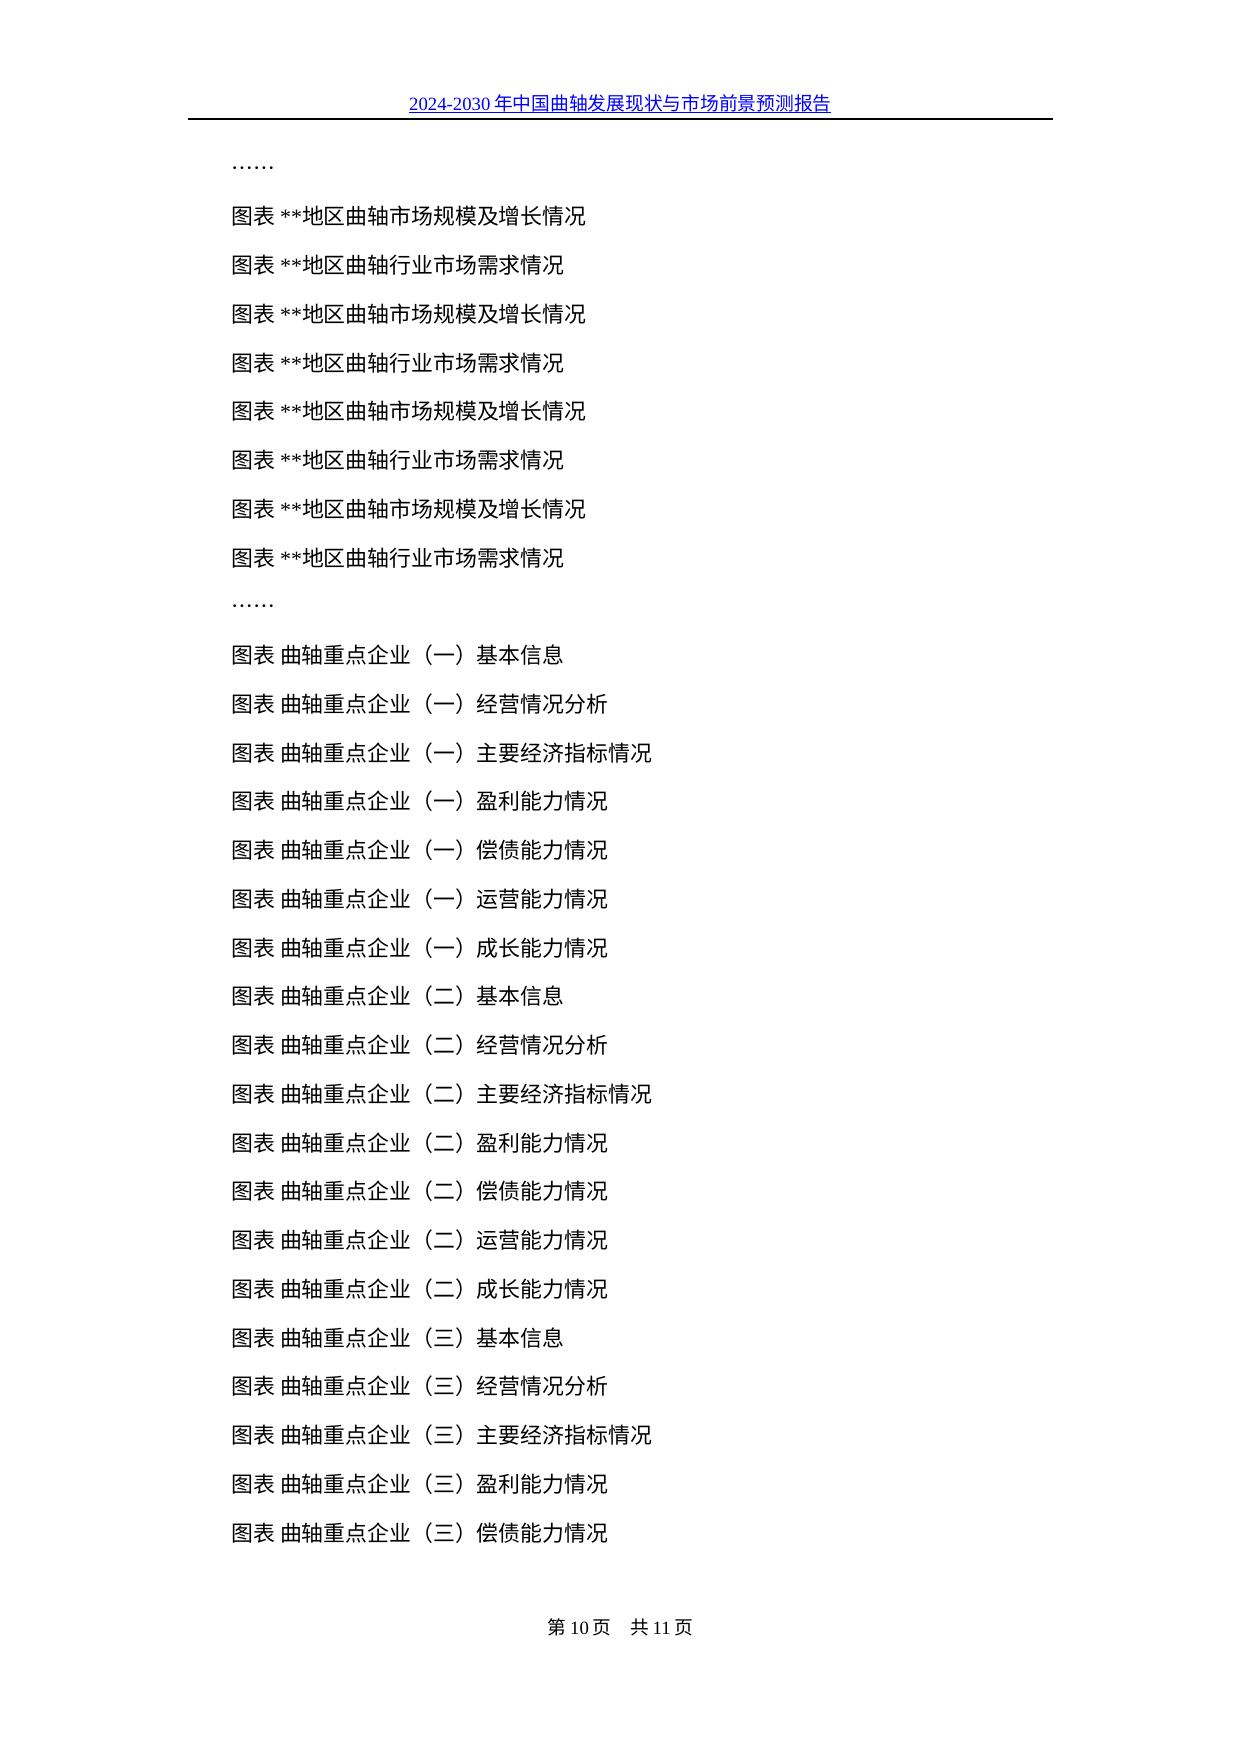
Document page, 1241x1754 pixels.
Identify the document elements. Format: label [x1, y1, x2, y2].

text [187, 150, 1053, 1548]
